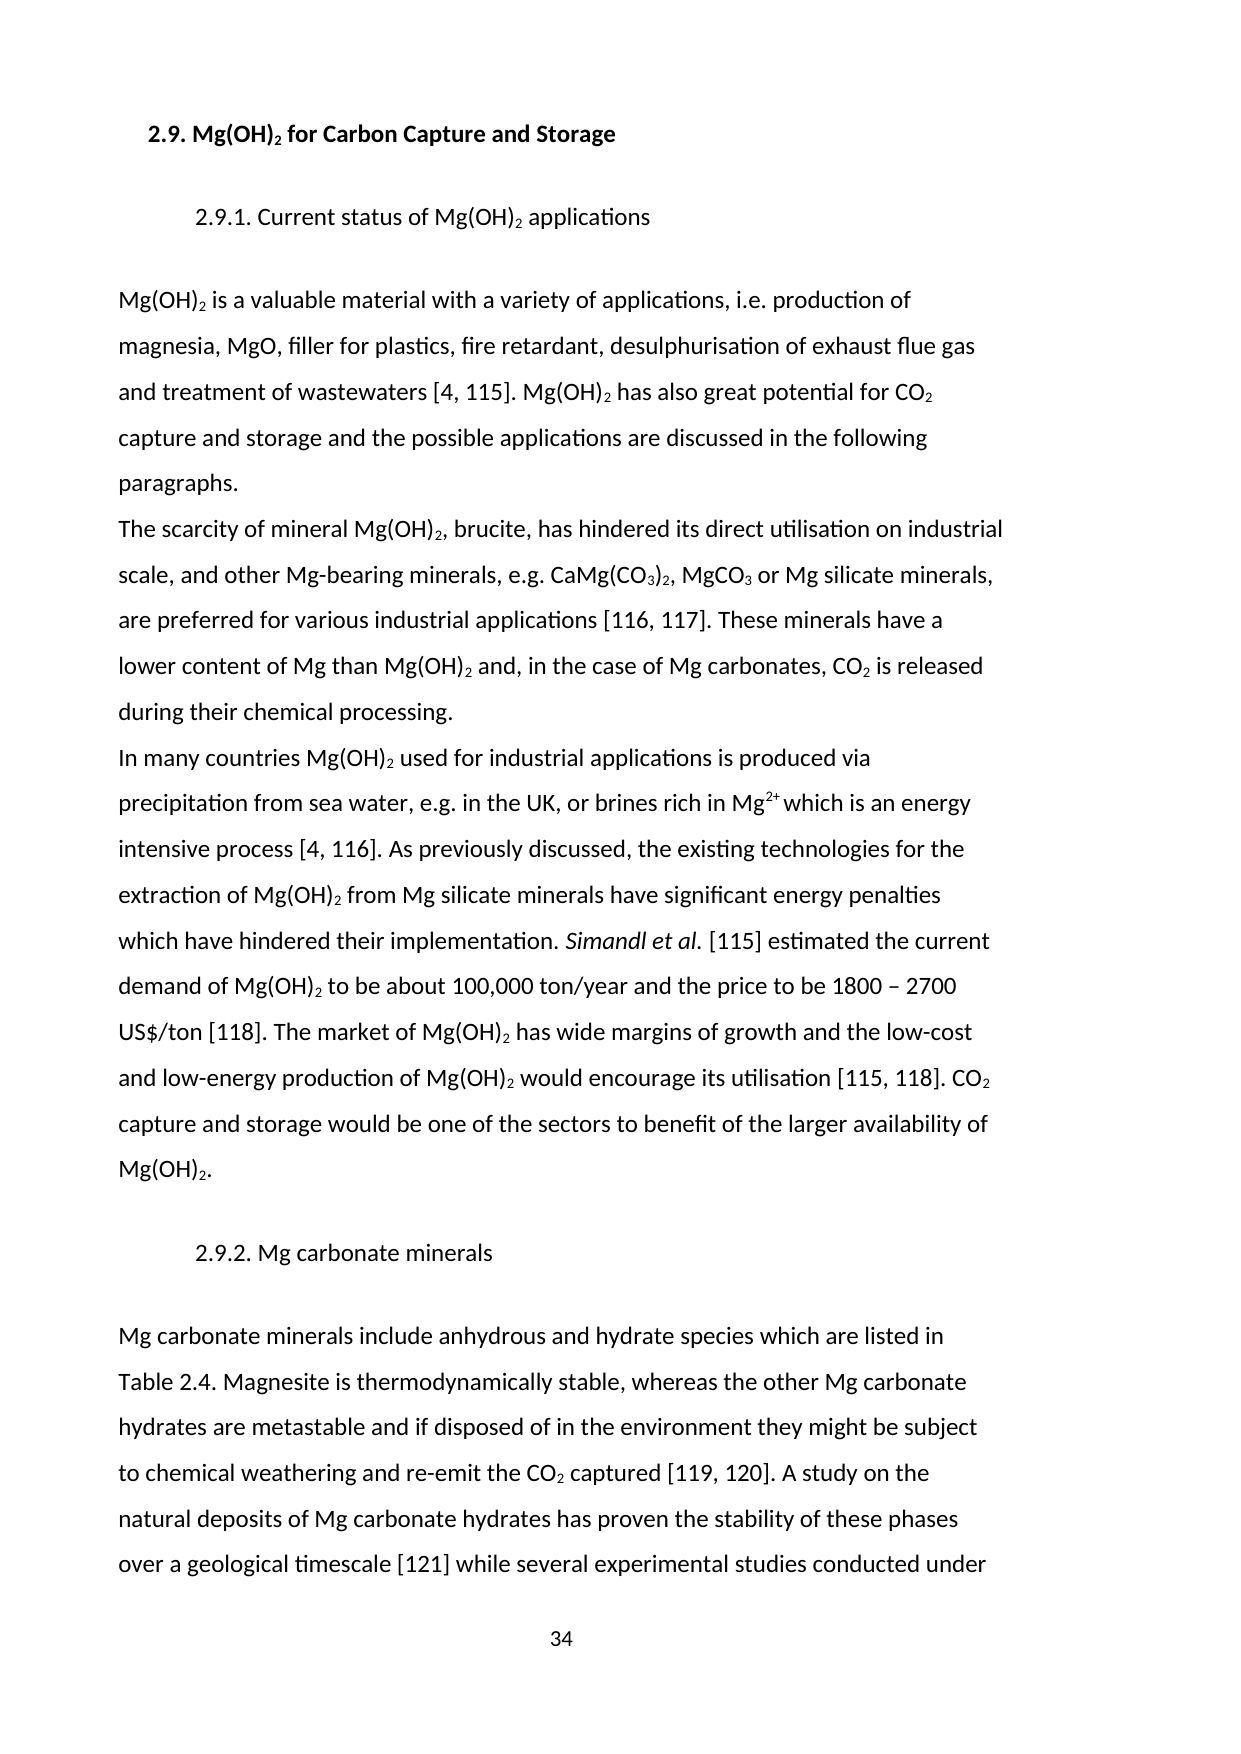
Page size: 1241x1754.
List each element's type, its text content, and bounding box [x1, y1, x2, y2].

text 2.9. Mg(OH)2 for Carbon Capture and Storage [118, 118, 1004, 149]
text The scarcity of mineral Mg(OH)2, brucite, has hindered its direct utilisation on industrial scale, and other Mg-bearing minerals, e.g. CaMg(CO3)2, MgCO3 or Mg silicate minerals, are preferred for various industrial applications [116, 117]. These minerals have a lower content of Mg than Mg(OH)2 and, in the case of Mg carbonates, CO2 is released during their chemical processing. [118, 513, 1004, 727]
text 2.9.1. Current status of Mg(OH)2 applications [118, 201, 1004, 232]
text Mg(OH)2 is a valuable material with a variety of applications, i.e. production of magnesia, MgO, filler for plastics, fire retardant, desulphurisation of exhaust flue gas and treatment of wastewaters [4, 115]. Mg(OH)2 has also great potential for CO2 capture and storage and the possible applications are discussed in the following paragraphs. [118, 284, 1004, 498]
text In many countries Mg(OH)2 used for industrial applications is produced via precipitation from sea water, e.g. in the UK, or brines rich in Mg2+ which is an energy intensive process [4, 116]. As previously discussed, the existing technologies for the extraction of Mg(OH)2 from Mg silicate minerals have significant energy penalties which have hindered their implementation. Simandl et al. [115] estimated the current demand of Mg(OH)2 to be about 100,000 ton/year and the price to be 1800 – 2700 US$/ton [118]. The market of Mg(OH)2 has wide margins of growth and the low-cost and low-energy production of Mg(OH)2 would encourage its utilisation [115, 118]. CO2 capture and storage would be one of the sectors to benefit of the larger availability of Mg(OH)2. [118, 742, 1004, 1184]
text 2.9.2. Mg carbonate minerals [118, 1237, 1004, 1267]
